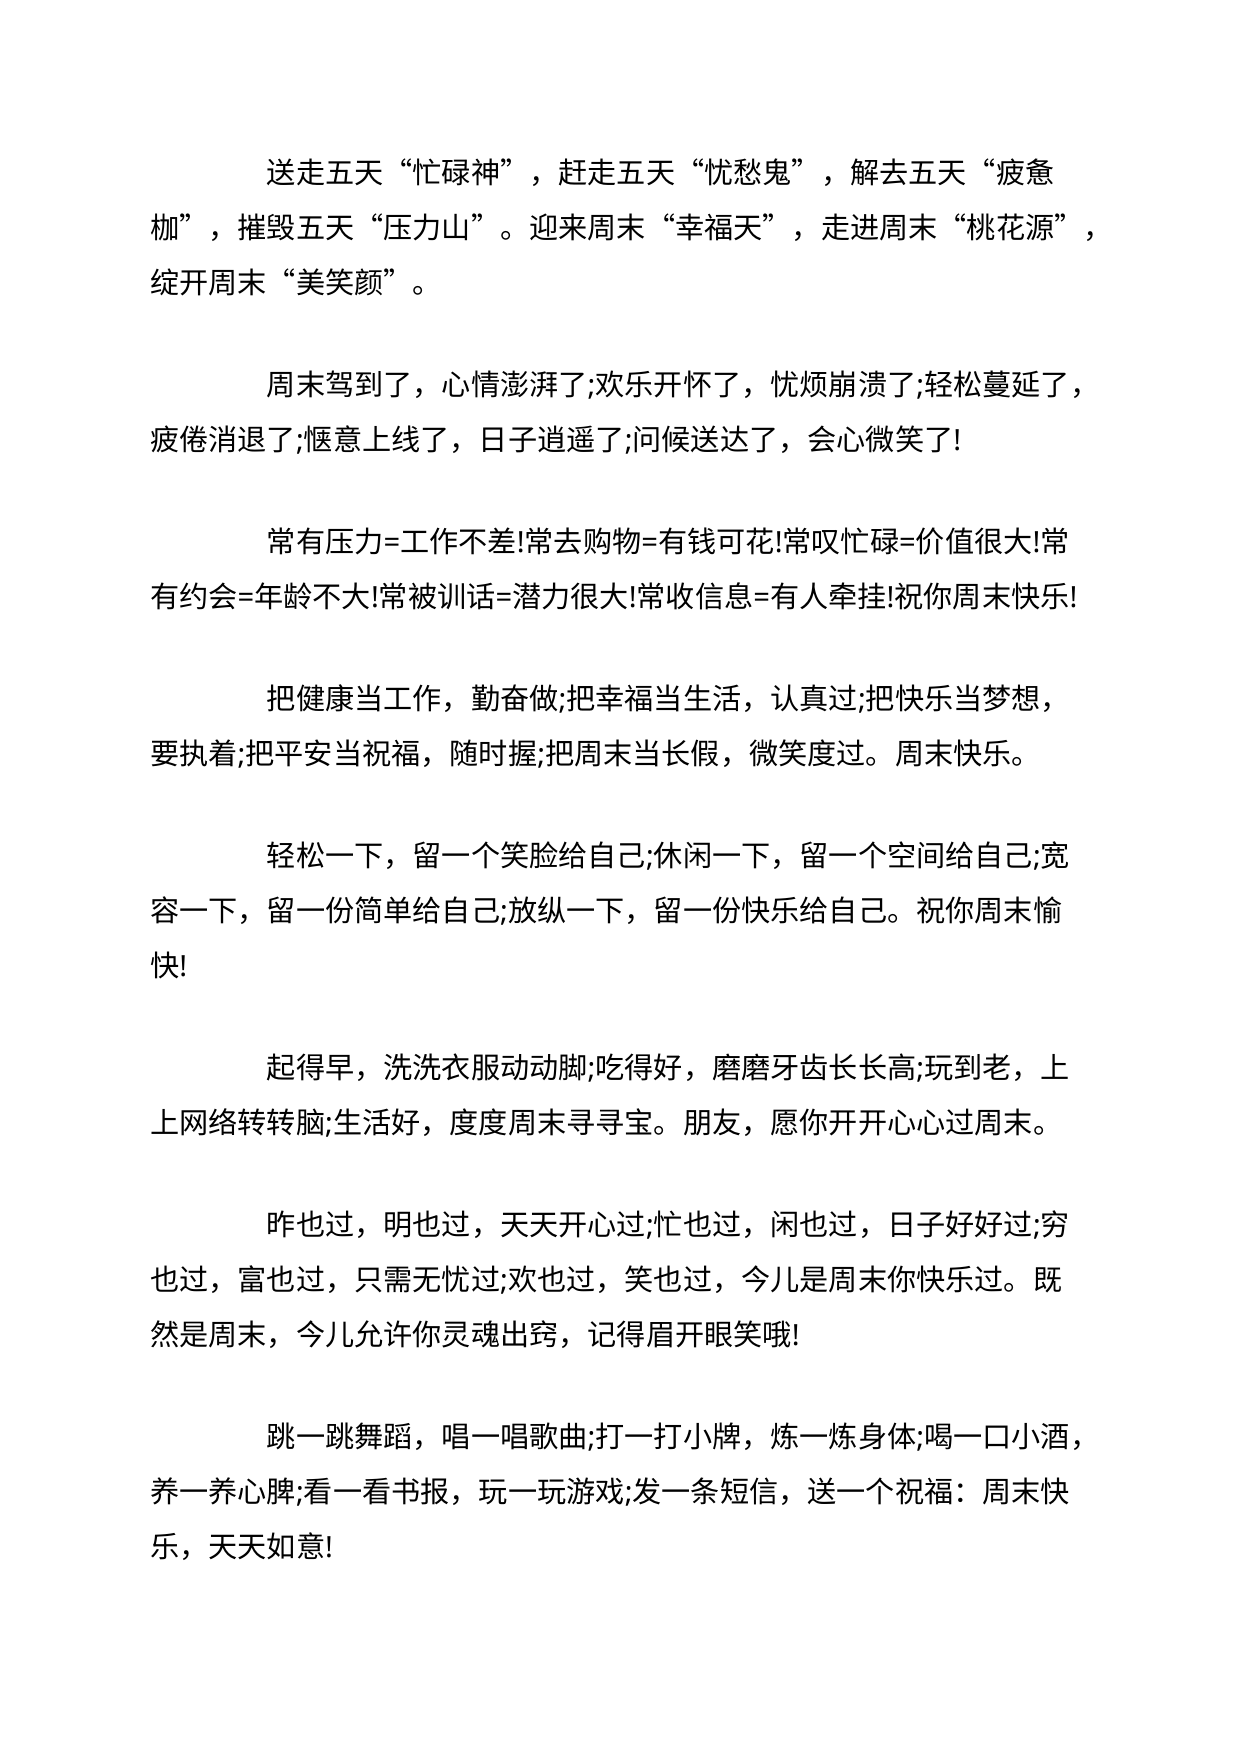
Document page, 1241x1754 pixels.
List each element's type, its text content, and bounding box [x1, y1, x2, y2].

text 把健康当工作，勤奋做;把幸福当生活，认真过;把快乐当梦想，要执着;把平安当祝福，随时握;把周末当长假，微笑度过。周末快乐。 [150, 676, 1090, 773]
text 跳一跳舞蹈，唱一唱歌曲;打一打小牌，炼一炼身体;喝一口小酒，养一养心脾;看一看书报，玩一玩游戏;发一条短信，送一个祝福：周末快乐，天天如意! [150, 1413, 1090, 1566]
text 常有压力=工作不差!常去购物=有钱可花!常叹忙碌=价值很大!常有约会=年龄不大!常被训话=潜力很大!常收信息=有人牵挂!祝你周末快乐! [150, 518, 1090, 616]
text 昨也过，明也过，天天开心过;忙也过，闲也过，日子好好过;穷也过，富也过，只需无忧过;欢也过，笑也过，今儿是周末你快乐过。既然是周末，今儿允许你灵魂出窍，记得眉开眼笑哦! [150, 1201, 1090, 1354]
text 周末驾到了，心情澎湃了;欢乐开怀了，忧烦崩溃了;轻松蔓延了，疲倦消退了;惬意上线了，日子逍遥了;问候送达了，会心微笑了! [150, 362, 1090, 459]
text 送走五天“忙碌神”，赶走五天“忧愁鬼”，解去五天“疲惫枷”，摧毁五天“压力山”。迎来周末“幸福天”，走进周末“桃花源”，绽开周末“美笑颜”。 [150, 150, 1090, 302]
text 起得早，洗洗衣服动动脚;吃得好，磨磨牙齿长长高;玩到老，上上网络转转脑;生活好，度度周末寻寻宝。朋友，愿你开开心心过周末。 [150, 1044, 1090, 1142]
text 轻松一下，留一个笑脸给自己;休闲一下，留一个空间给自己;宽容一下，留一份简单给自己;放纵一下，留一份快乐给自己。祝你周末愉快! [150, 832, 1090, 985]
